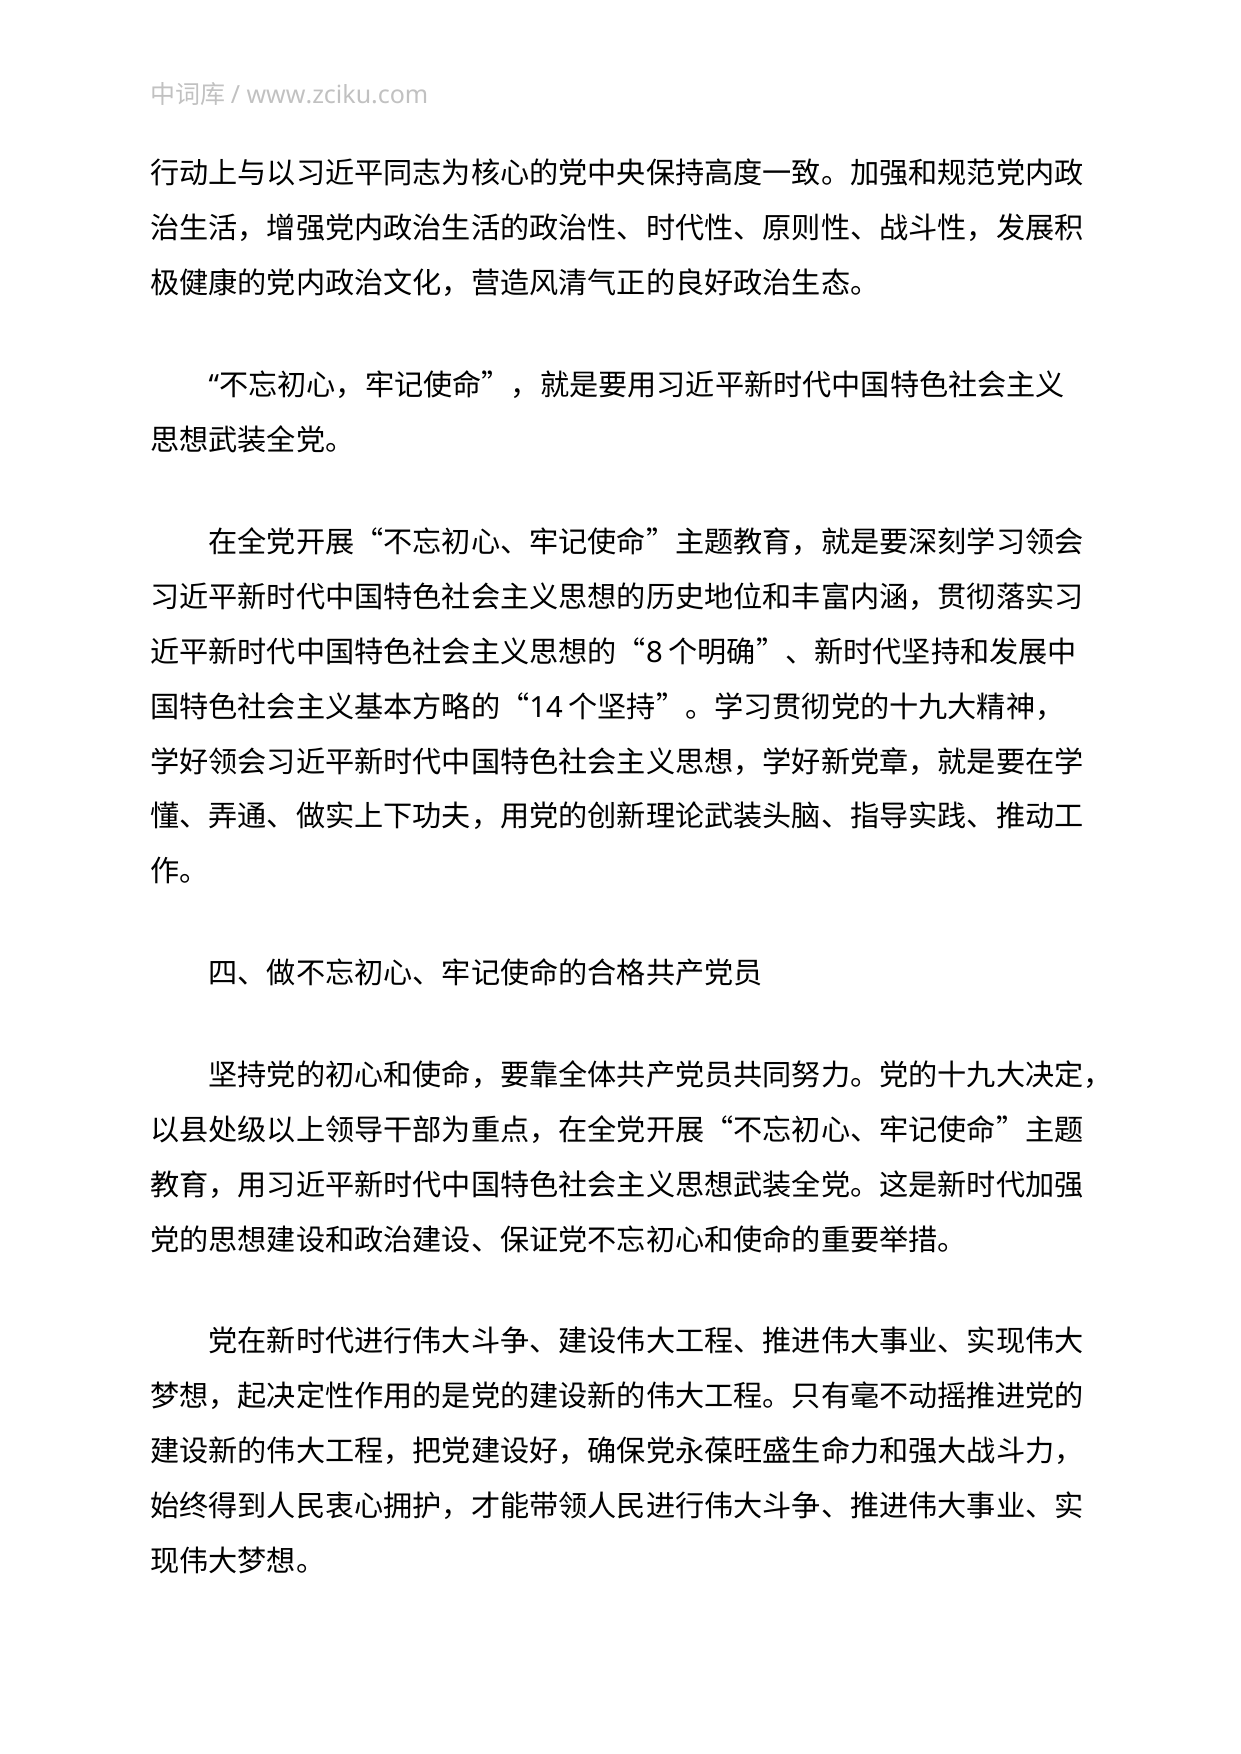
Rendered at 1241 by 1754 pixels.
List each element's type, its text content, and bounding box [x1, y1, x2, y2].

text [150, 150, 1090, 302]
text 党在新时代进行伟大斗争、建设伟大工程、推进伟大事业、实现伟大梦想，起决定性作用的是党的建设新的伟大工程。只有毫不动摇推进党的建设新的伟大工程，把党建设好，确保党永葆旺盛生命力和强大战斗力，始终得到人民衷心拥护，才能带领人民进行伟大斗争、推进伟大事业、实现伟大梦想。 [150, 1318, 1090, 1580]
text “不忘初心，牢记使命”，就是要用习近平新时代中国特色社会主义思想武装全党。 [150, 362, 1090, 459]
text 坚持党的初心和使命，要靠全体共产党员共同努力。党的十九大决定，以县处级以上领导干部为重点，在全党开展“不忘初心、牢记使命”主题教育，用习近平新时代中国特色社会主义思想武装全党。这是新时代加强党的思想建设和政治建设、保证党不忘初心和使命的重要举措。 [150, 1051, 1090, 1258]
text 在全党开展“不忘初心、牢记使命”主题教育，就是要深刻学习领会习近平新时代中国特色社会主义思想的历史地位和丰富内涵，贯彻落实习近平新时代中国特色社会主义思想的“8个明确”、新时代坚持和发展中国特色社会主义基本方略的“14个坚持”。学习贯彻党的十九大精神，学好领会习近平新时代中国特色社会主义思想，学好新党章，就是要在学懂、弄通、做实上下功夫，用党的创新理论武装头脑、指导实践、推动工作。 [150, 518, 1090, 890]
text 四、做不忘初心、牢记使命的合格共产党员 [150, 950, 1090, 992]
